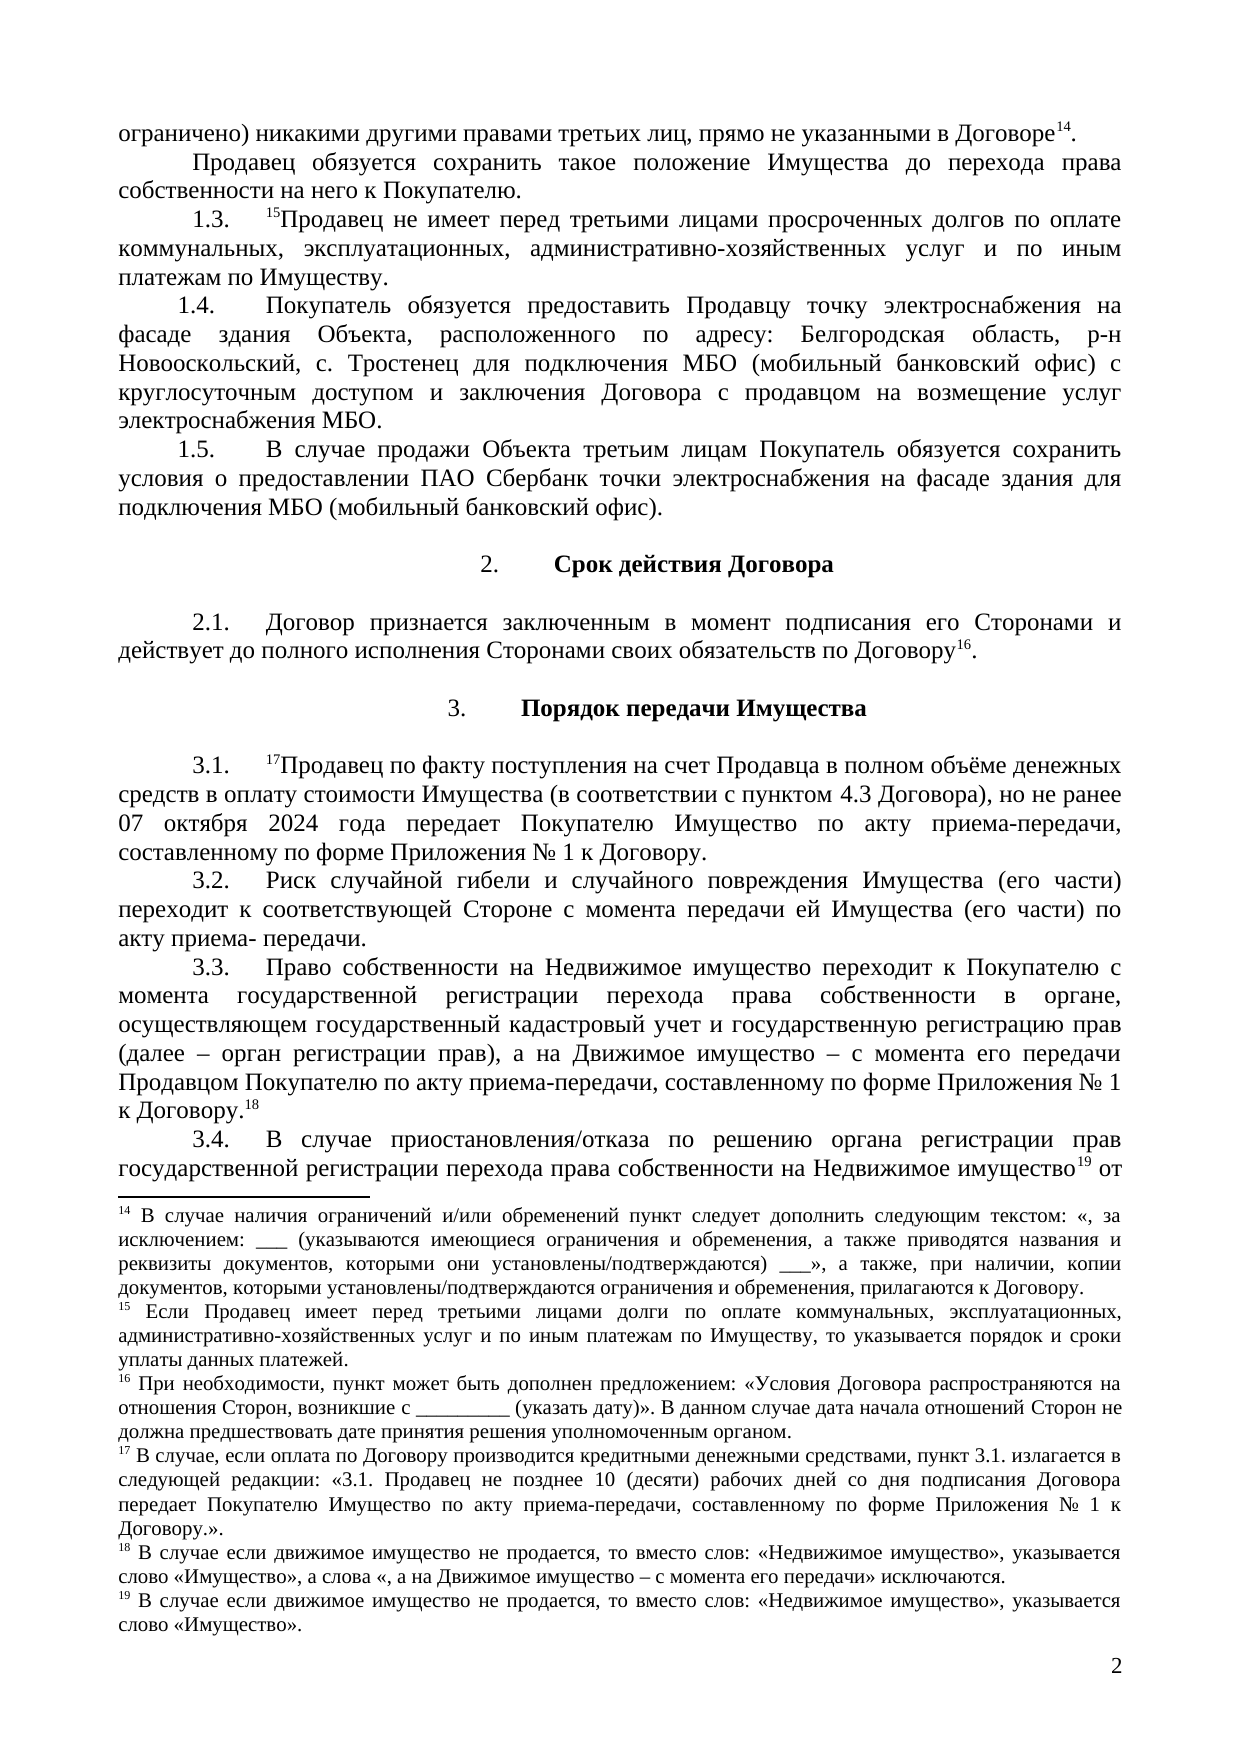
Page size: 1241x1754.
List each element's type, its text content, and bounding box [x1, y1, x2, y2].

text Продавец обязуется сохранить такое положение Имущества до перехода права собственности на него к Покупателю. [118, 147, 1122, 204]
list Риск случайной гибели и случайного повреждения Имущества (его части) переходит к соответствующей Стороне с момента передачи ей Имущества (его части) по акту приема- передачи. [118, 866, 1122, 952]
list Срок действия Договора [118, 549, 1122, 578]
list Порядок передачи Имущества [118, 693, 1122, 722]
list Продавец по факту поступления на счет Продавца в полном объёме денежных средств в оплату стоимости Имущества (в соответствии с пунктом 4.3 Договора), но не ранее 07 октября 2024 года передает Покупателю Имущество по акту приема-передачи, составленному по форме Приложения № 1 к Договору. [118, 751, 1122, 866]
list В случае приостановления/отказа по решению органа регистрации прав государственной регистрации перехода права собственности на Недвижимое имущество от Продавца к Покупателю, Стороны обязуются предпринять все зависящие от них действия, необходимые для продолжения/возобновления государственной регистрации в соответствии с условиями Договора. При невозможности осуществления перехода права собственности в разумный срок (разумными мерами), но не более 60 (шестидесяти) календарных дней, любая из Сторон вправе отказаться от исполнения и расторгнуть Договор в одностороннем внесудебном порядке с письменным уведомлением другой Стороны, с указанием даты расторжения Договора. [118, 1124, 1122, 1182]
list Продавец гарантирует, что на момент заключения Договора Имущество в споре или под арестом не состоит, не является предметом залога и не обременено (не ограничено) никакими другими правами третьих лиц, прямо не указанными в Договоре. [118, 118, 1122, 147]
list Право собственности на Недвижимое имущество переходит к Покупателю с момента государственной регистрации перехода права собственности в органе, осуществляющем государственный кадастровый учет и государственную регистрацию прав (далее – орган регистрации прав), а на Движимое имущество – с момента его передачи Продавцом Покупателю по акту приема-передачи, составленному по форме Приложения № 1 к Договору. [118, 952, 1122, 1124]
list Покупатель обязуется предоставить Продавцу точку электроснабжения на фасаде здания Объекта, расположенного по адресу: Белгородская область, р-н Новооскольский, с. Тростенец для подключения МБО (мобильный банковский офис) с круглосуточным доступом и заключения Договора с продавцом на возмещение услуг электроснабжения МБО. [118, 291, 1122, 434]
list В случае продажи Объекта третьим лицам Покупатель обязуется сохранить условия о предоставлении ПАО Сбербанк точки электроснабжения на фасаде здания для подключения МБО (мобильный банковский офис). [118, 434, 1122, 521]
list Продавец не имеет перед третьими лицами просроченных долгов по оплате коммунальных, эксплуатационных, административно-хозяйственных услуг и по иным платежам по Имуществу. [118, 204, 1122, 291]
list Договор признается заключенным в момент подписания его Сторонами и действует до полного исполнения Сторонами своих обязательств по Договору. [118, 607, 1122, 664]
